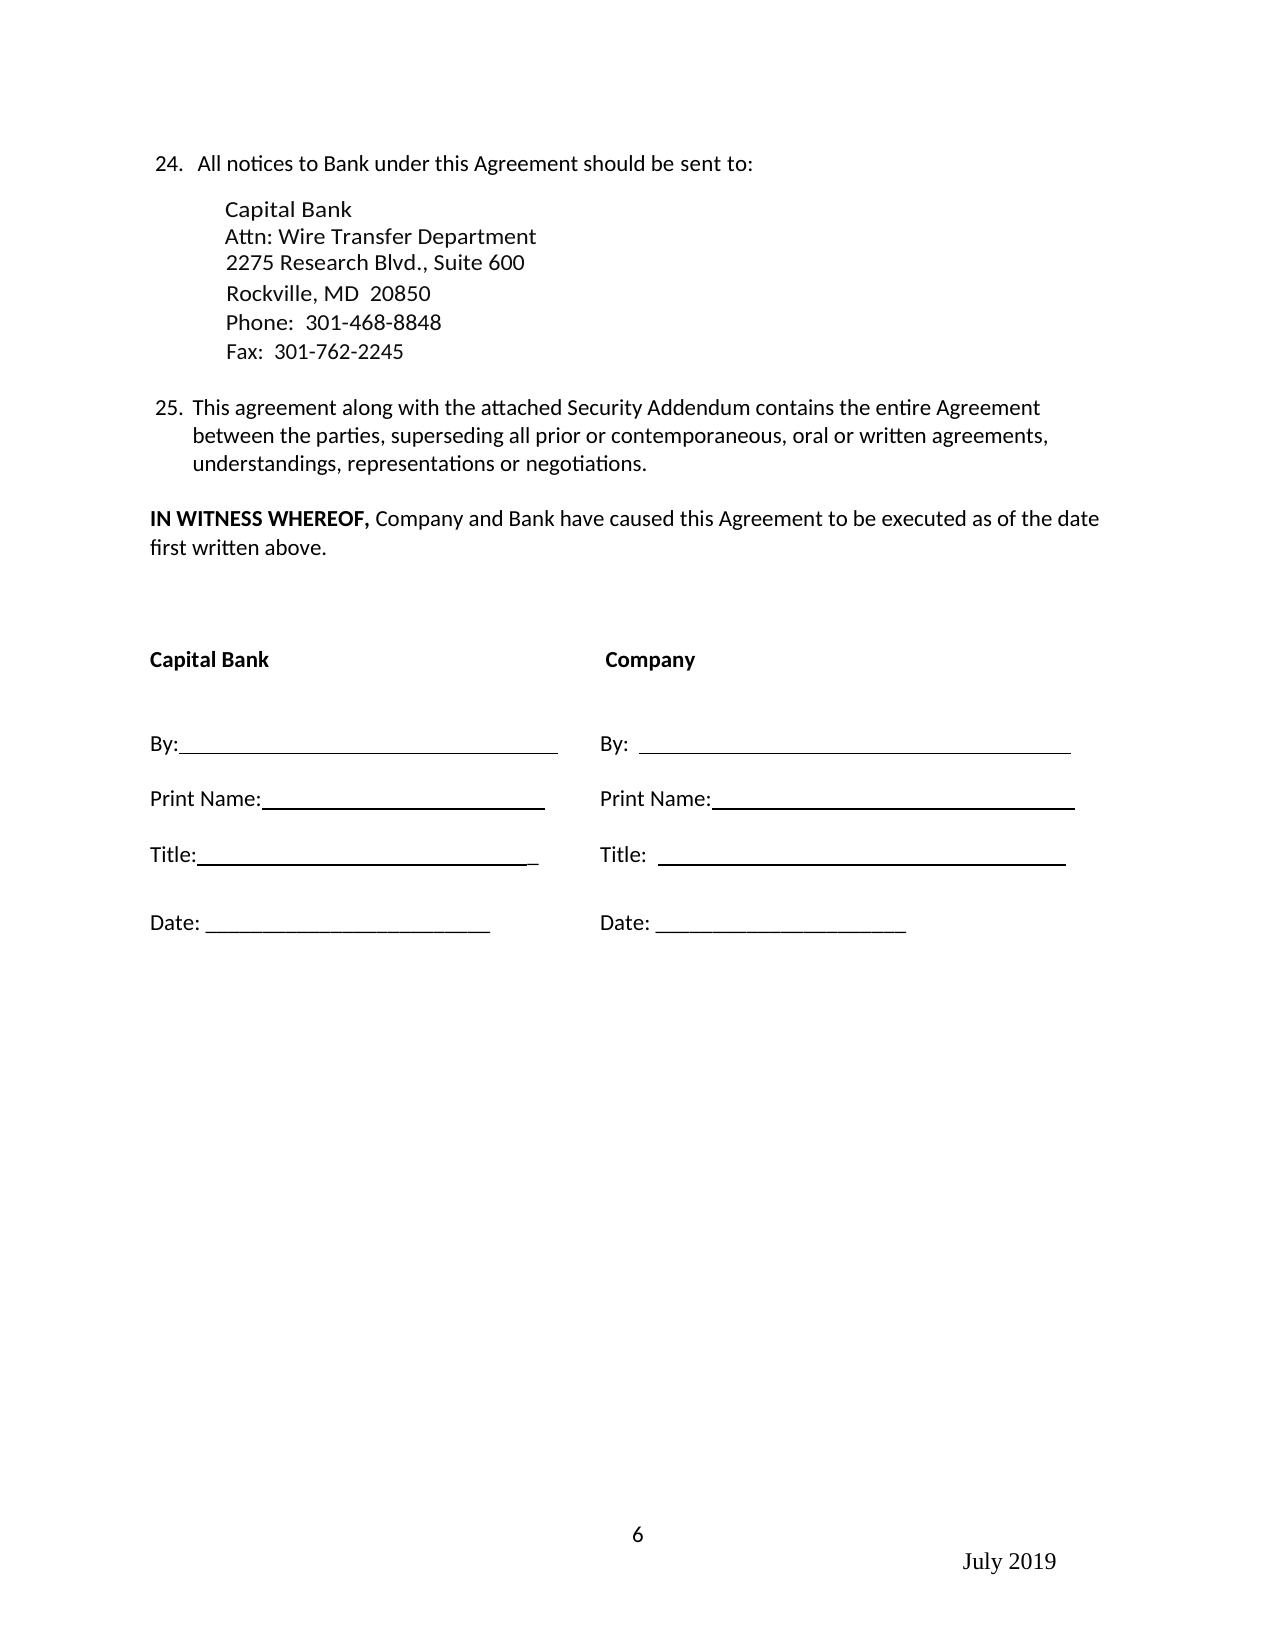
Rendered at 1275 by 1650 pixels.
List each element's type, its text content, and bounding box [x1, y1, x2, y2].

text Capital Bank [225, 196, 1112, 223]
text Title: _ Title: [150, 840, 1112, 868]
text Date: _________________________ Date: ______________________ [150, 908, 1112, 936]
text By: By: [150, 729, 1112, 757]
list This agreement along with the attached Security Addendum contains the entire Agreement between the parties, superseding all prior or contemporaneous, oral or written agreements, understandings, representations or negotiations. [155, 393, 1051, 477]
text Rockville, MD 20850 [226, 279, 1112, 307]
text Fax: 301-762-2245 [226, 337, 1112, 365]
text IN WITNESS WHEREOF, Company and Bank have caused this Agreement to be executed as of the date first written above. [150, 504, 1103, 561]
subtitle Capital Bank Company [150, 645, 1112, 673]
text Print Name: Print Name: [150, 784, 1112, 812]
list All notices to Bank under this Agreement should be sent to: [155, 149, 1112, 177]
text Phone: 301-468-8848 [226, 308, 1112, 336]
text Attn: Wire Transfer Department 2275 Research Blvd., Suite 600 [224, 223, 585, 276]
